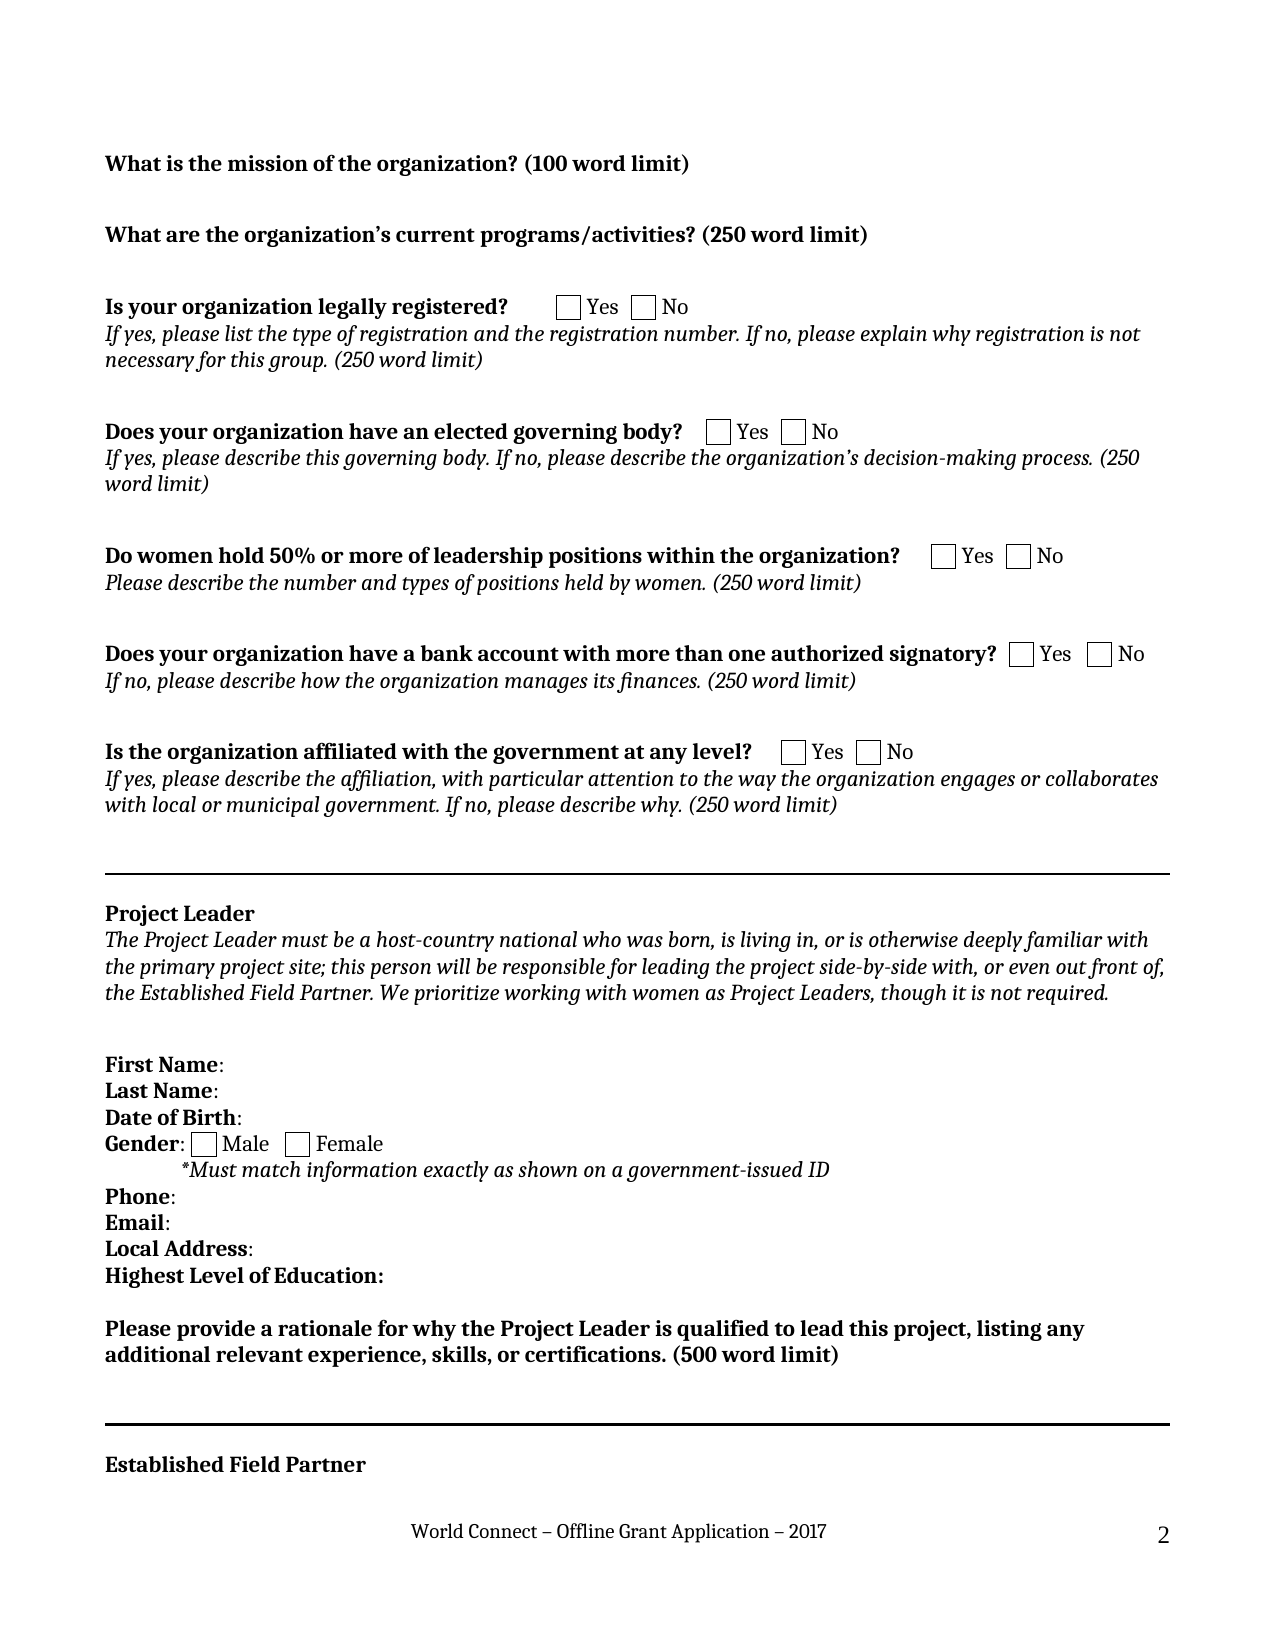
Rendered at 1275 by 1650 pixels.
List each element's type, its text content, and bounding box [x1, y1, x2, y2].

text The Project Leader must be a host-country national who was born, is living in, or is otherwise deeply familiar with the primary project site; this person will be responsible for leading the project side-by-side with, or even out front of, the Established Field Partner. We prioritize working with women as Project Leaders, though it is not required. [105, 927, 1170, 1006]
text If yes, please describe this governing body. If no, please describe the organization’s decision-making process. (250 word limit) [105, 445, 1170, 497]
text Does your organization have an elected governing body? Yes No [105, 418, 1170, 445]
text *Must match information exactly as shown on a government-issued ID [180, 1157, 1170, 1183]
text What are the organization’s current programs/activities? (250 word limit) [105, 222, 1170, 248]
text Is the organization affiliated with the government at any level? Yes No [105, 739, 1170, 766]
text What is the mission of the organization? (100 word limit) [105, 150, 1170, 177]
text Date of Birth: [105, 1104, 1170, 1131]
text Does your organization have a bank account with more than one authorized signatory? Yes No [105, 641, 1170, 667]
text Do women hold 50% or more of leadership positions within the organization? Yes No [105, 543, 1170, 569]
text If no, please describe how the organization manages its finances. (250 word limit) [105, 667, 1170, 694]
text If yes, please list the type of registration and the registration number. If no, please explain why registration is not necessary for this group. (250 word limit) [105, 320, 1170, 373]
text Gender: Male Female [105, 1131, 1170, 1157]
text If yes, please describe the affiliation, with particular attention to the way the organization engages or collaborates with local or municipal government. If no, please describe why. (250 word limit) [105, 766, 1170, 818]
text Phone: [105, 1183, 1170, 1210]
text Please provide a rationale for why the Project Leader is qualified to lead this project, listing any additional relevant experience, skills, or certifications. (500 word limit) [105, 1315, 1170, 1368]
text Local Address: [105, 1236, 1170, 1263]
text Please describe the number and types of positions held by women. (250 word limit) [105, 569, 1170, 596]
text Project Leader [105, 901, 1170, 927]
text Highest Level of Education: [105, 1263, 1170, 1289]
text Is your organization legally registered? Yes No [105, 294, 1170, 320]
text Last Name: [105, 1078, 1170, 1104]
text Email: [105, 1210, 1170, 1236]
text Established Field Partner [105, 1452, 1170, 1479]
text First Name: [105, 1052, 1170, 1078]
